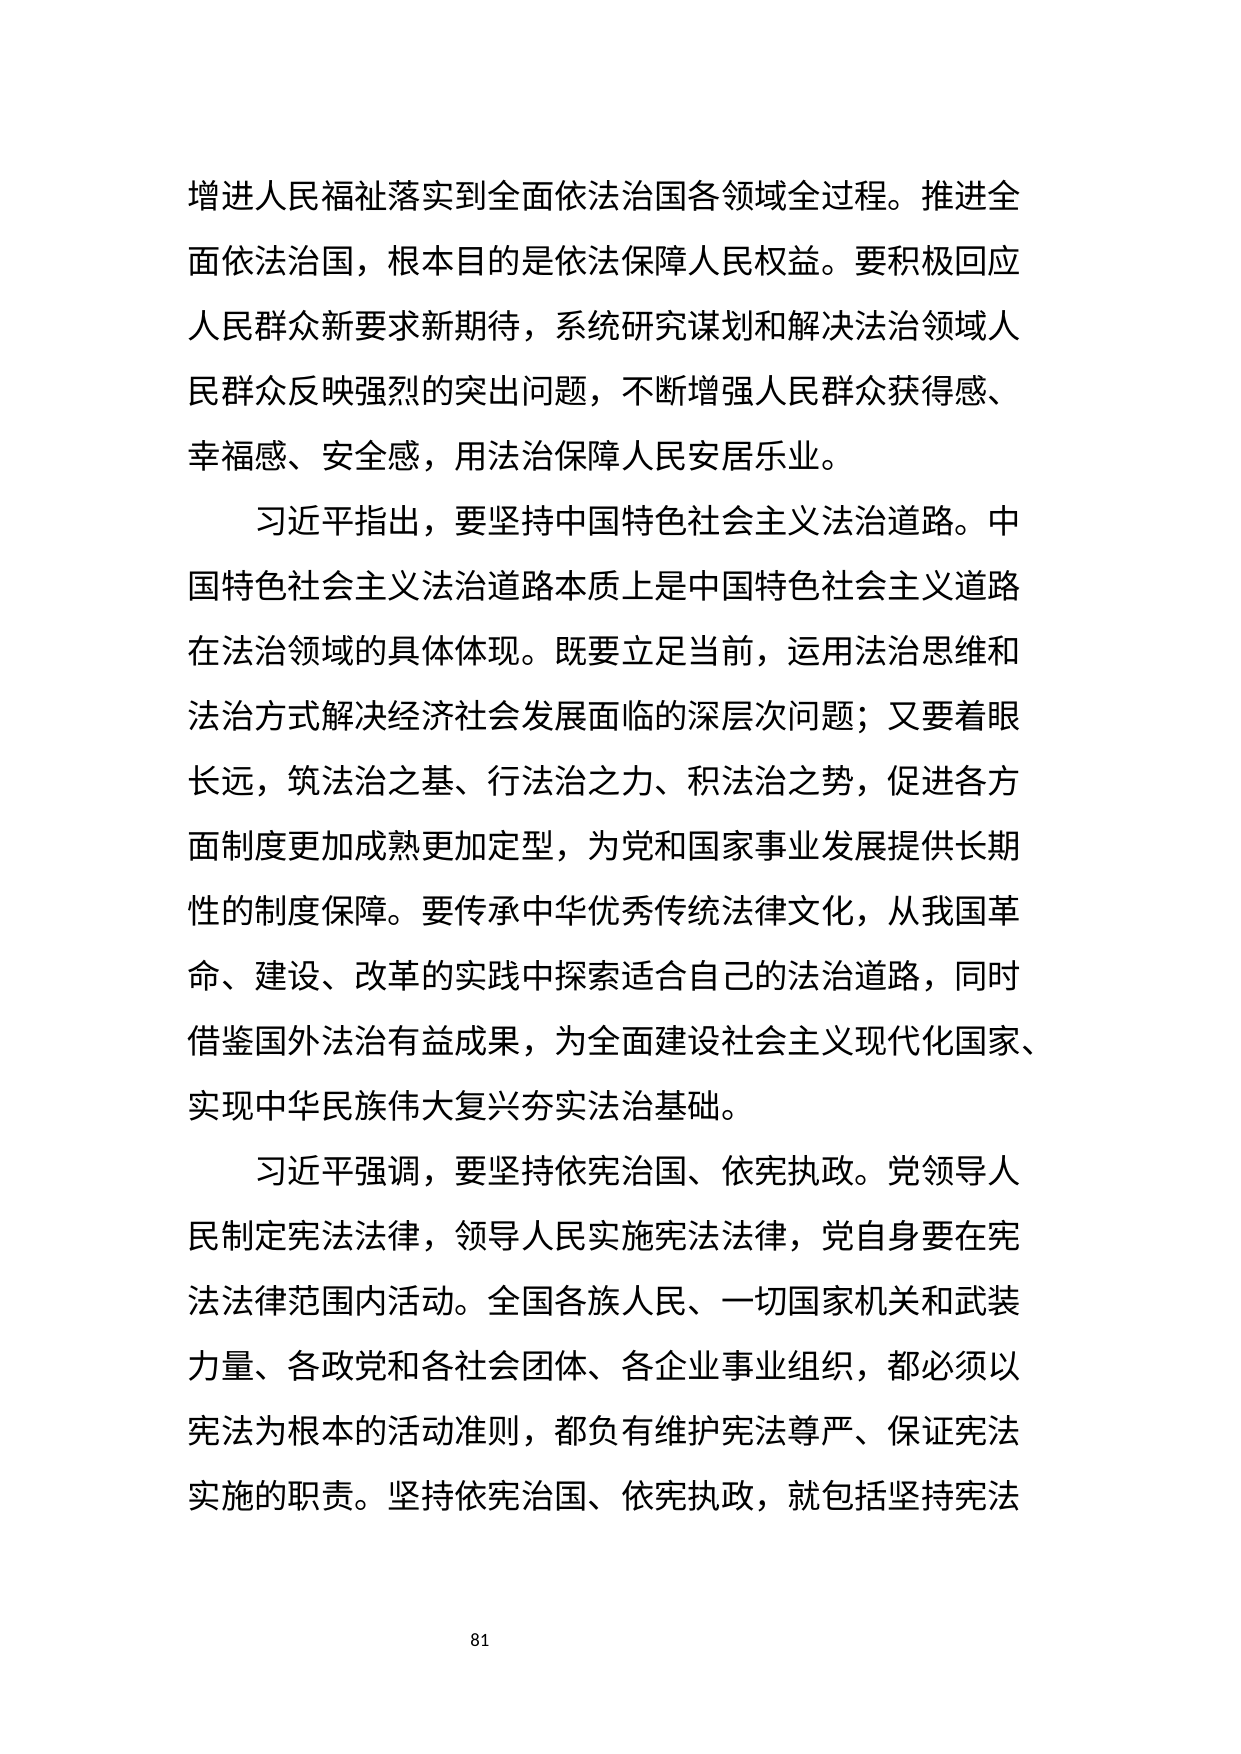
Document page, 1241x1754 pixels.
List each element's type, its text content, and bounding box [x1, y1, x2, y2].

text 习近平指出，要坚持中国特色社会主义法治道路。中国特色社会主义法治道路本质上是中国特色社会主义道路在法治领域的具体体现。既要立足当前，运用法治思维和法治方式解决经济社会发展面临的深层次问题；又要着眼长远，筑法治之基、行法治之力、积法治之势，促进各方面制度更加成熟更加定型，为党和国家事业发展提供长期性的制度保障。要传承中华优秀传统法律文化，从我国革命、建设、改革的实践中探索适合自己的法治道路，同时借鉴国外法治有益成果，为全面建设社会主义现代化国家、实现中华民族伟大复兴夯实法治基础。 [187, 487, 1053, 1137]
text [187, 162, 1053, 487]
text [187, 1137, 1053, 1527]
